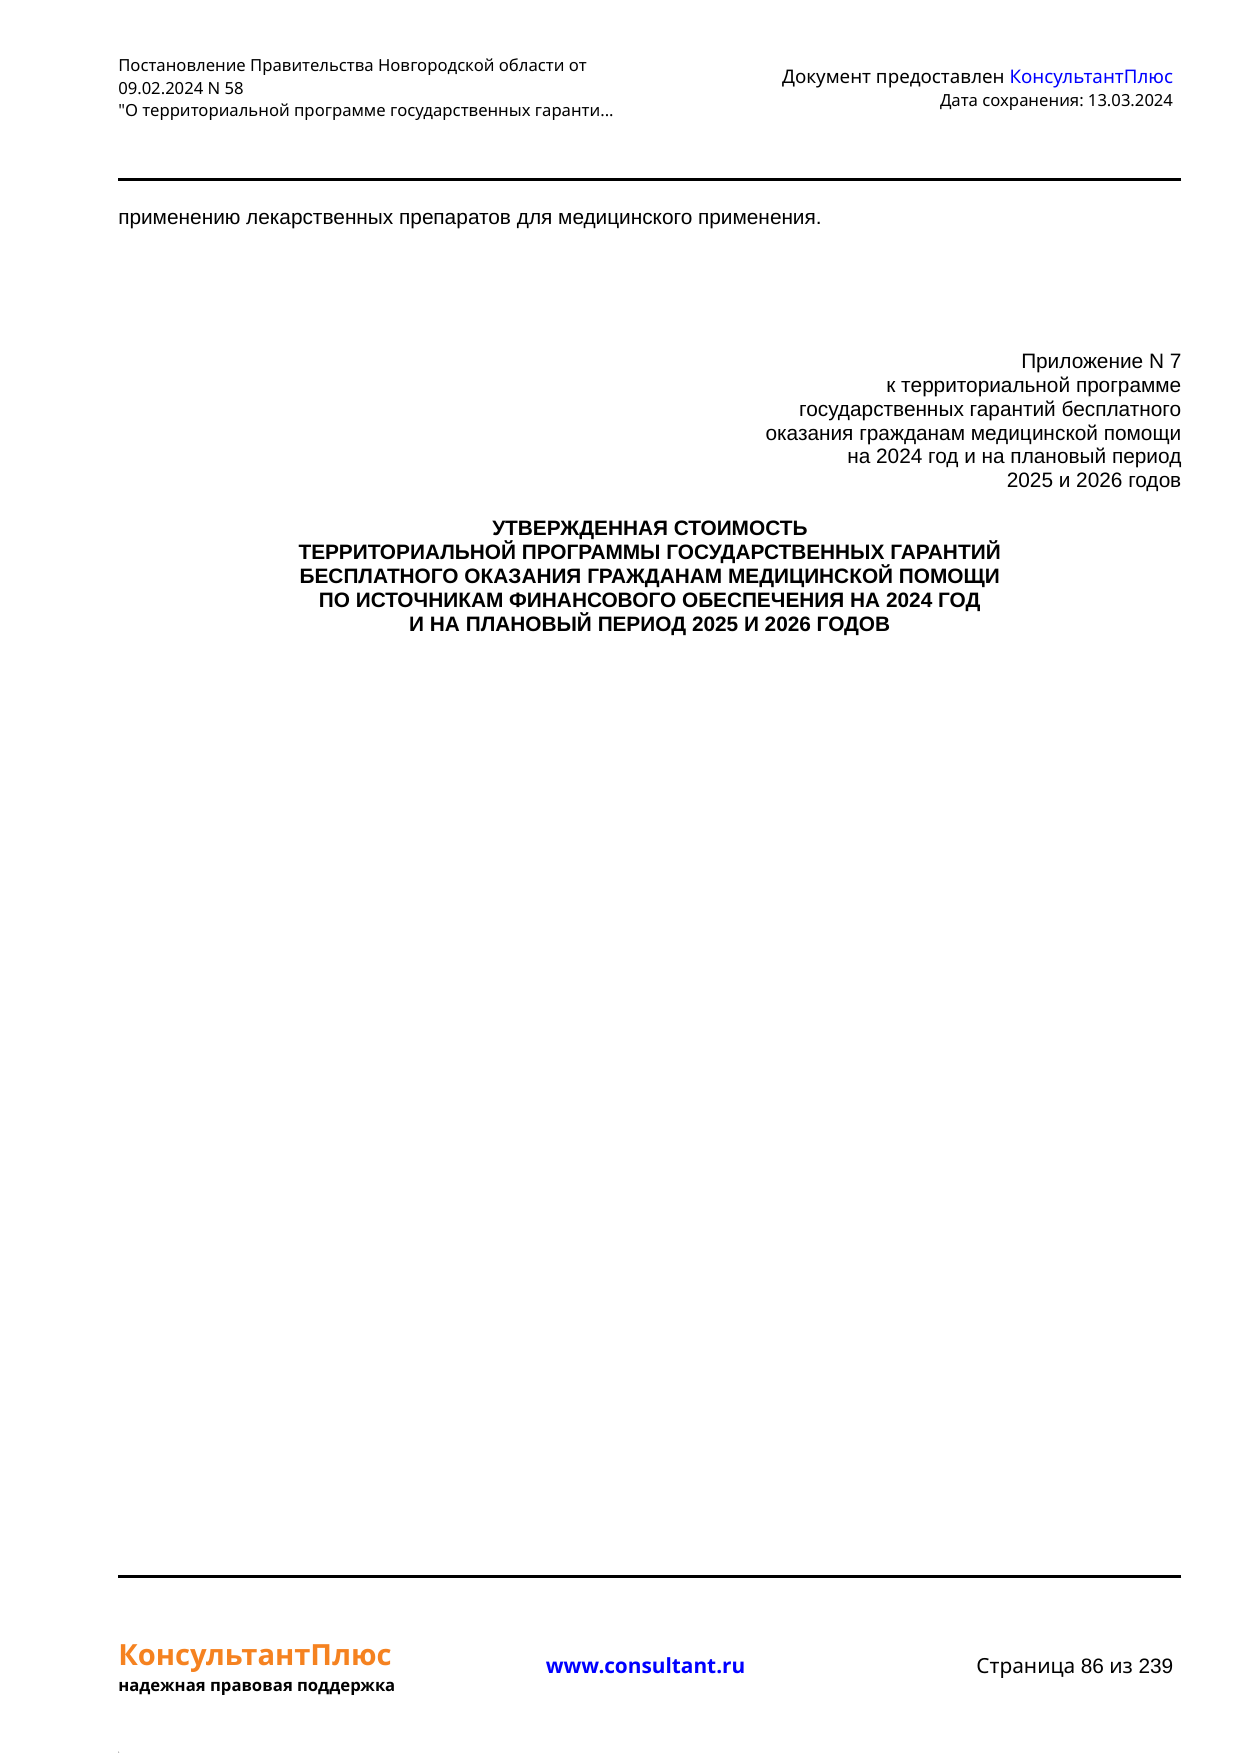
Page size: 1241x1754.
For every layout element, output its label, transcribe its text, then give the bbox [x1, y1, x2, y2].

title БЕСПЛАТНОГО ОКАЗАНИЯ ГРАЖДАНАМ МЕДИЦИНСКОЙ ПОМОЩИ [118, 564, 1181, 588]
text государственных гарантий бесплатного [118, 396, 1181, 420]
title ТЕРРИТОРИАЛЬНОЙ ПРОГРАММЫ ГОСУДАРСТВЕННЫХ ГАРАНТИЙ [118, 540, 1181, 564]
title И НА ПЛАНОВЫЙ ПЕРИОД 2025 И 2026 ГОДОВ [118, 612, 1181, 636]
title ПО ИСТОЧНИКАМ ФИНАНСОВОГО ОБЕСПЕЧЕНИЯ НА 2024 ГОД [118, 588, 1181, 612]
text 2025 и 2026 годов [118, 468, 1181, 492]
text оказания гражданам медицинской помощи [118, 420, 1181, 444]
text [118, 205, 1181, 229]
text к территориальной программе [118, 372, 1181, 396]
title УТВЕРЖДЕННАЯ СТОИМОСТЬ [118, 516, 1181, 540]
text на 2024 год и на плановый период [118, 444, 1181, 468]
text Приложение N 7 [118, 348, 1181, 372]
